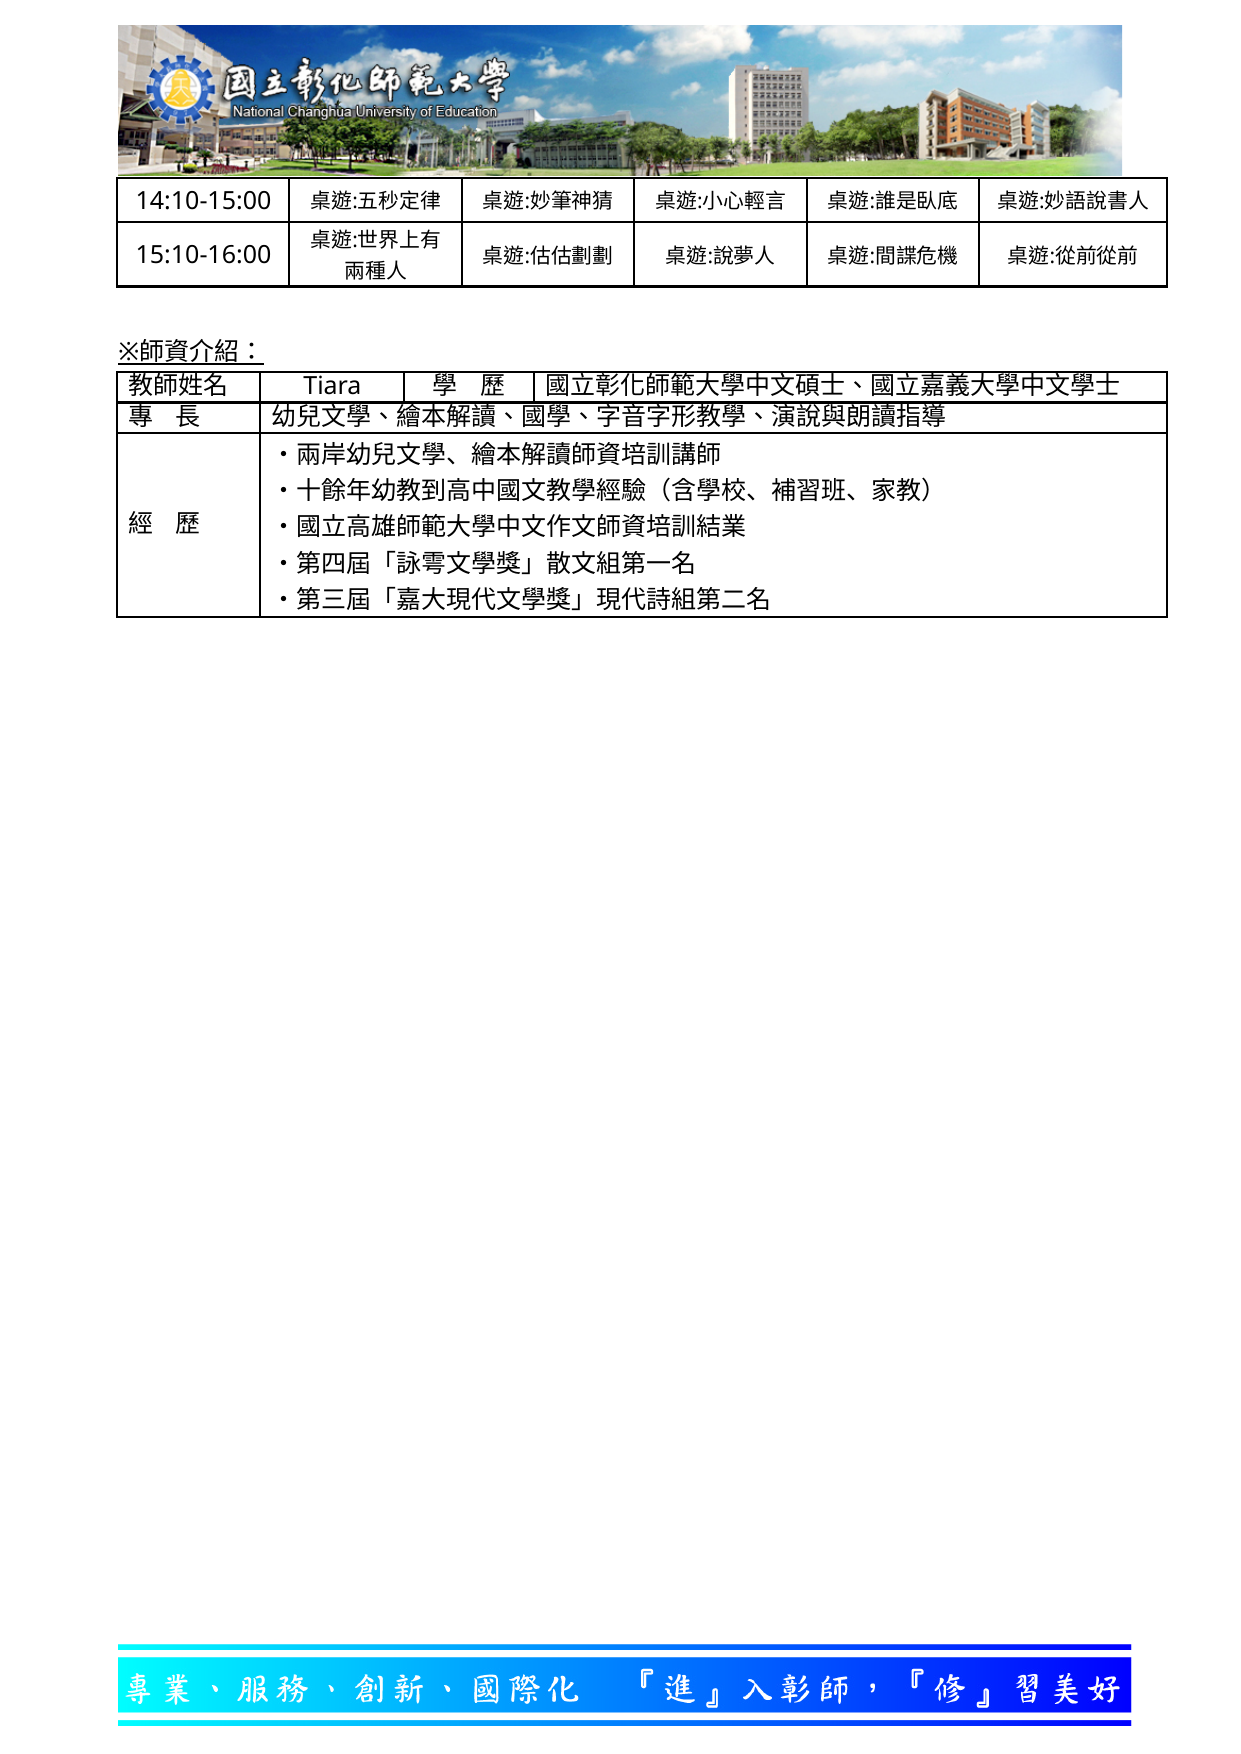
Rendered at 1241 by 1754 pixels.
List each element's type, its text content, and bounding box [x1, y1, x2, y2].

table_cell 桌遊:世界上有兩種人 [290, 223, 461, 285]
table_cell 15:10-16:00 [118, 223, 288, 285]
table_cell 桌遊:誰是臥底 [808, 179, 978, 221]
table_cell 14:10-15:00 [118, 179, 288, 221]
table_cell 桌遊:妙筆神猜 [463, 179, 633, 221]
table_cell 幼兒文學、繪本解讀、國學、字音字形教學、演說與朗讀指導 [261, 404, 1166, 432]
table_header 國立彰化師範大學中文碩士、國立嘉義大學中文學士 [535, 373, 1166, 401]
picture [118, 25, 1123, 176]
table_cell 桌遊:從前從前 [980, 223, 1166, 285]
picture [118, 1636, 1133, 1729]
table_cell 桌遊:小心輕言 [635, 179, 806, 221]
table_cell 桌遊:估估劃劃 [463, 223, 633, 285]
table_cell 桌遊:間諜危機 [808, 223, 978, 285]
text ※師資介紹： [118, 329, 1122, 371]
table_cell 桌遊:說夢人 [635, 223, 806, 285]
table_cell 桌遊:五秒定律 [290, 179, 461, 221]
table_header 學 歷 [405, 373, 533, 401]
table_cell 經 歷 [118, 434, 259, 616]
table_cell 桌遊:妙語說書人 [980, 179, 1166, 221]
table_cell 專 長 [118, 404, 259, 432]
table_header Tiara [261, 373, 403, 401]
table_cell ・兩岸幼兒文學、繪本解讀師資培訓講師 ・十餘年幼教到高中國文教學經驗（含學校、補習班、家教） ・國立高雄師範大學中文作文師資培訓結業 ・第四屆「詠雩文學獎」散文組第一名 ・第三屆「嘉大現代文學獎」現代詩組第二名 [261, 434, 1166, 616]
table_header 教師姓名 [118, 373, 259, 401]
